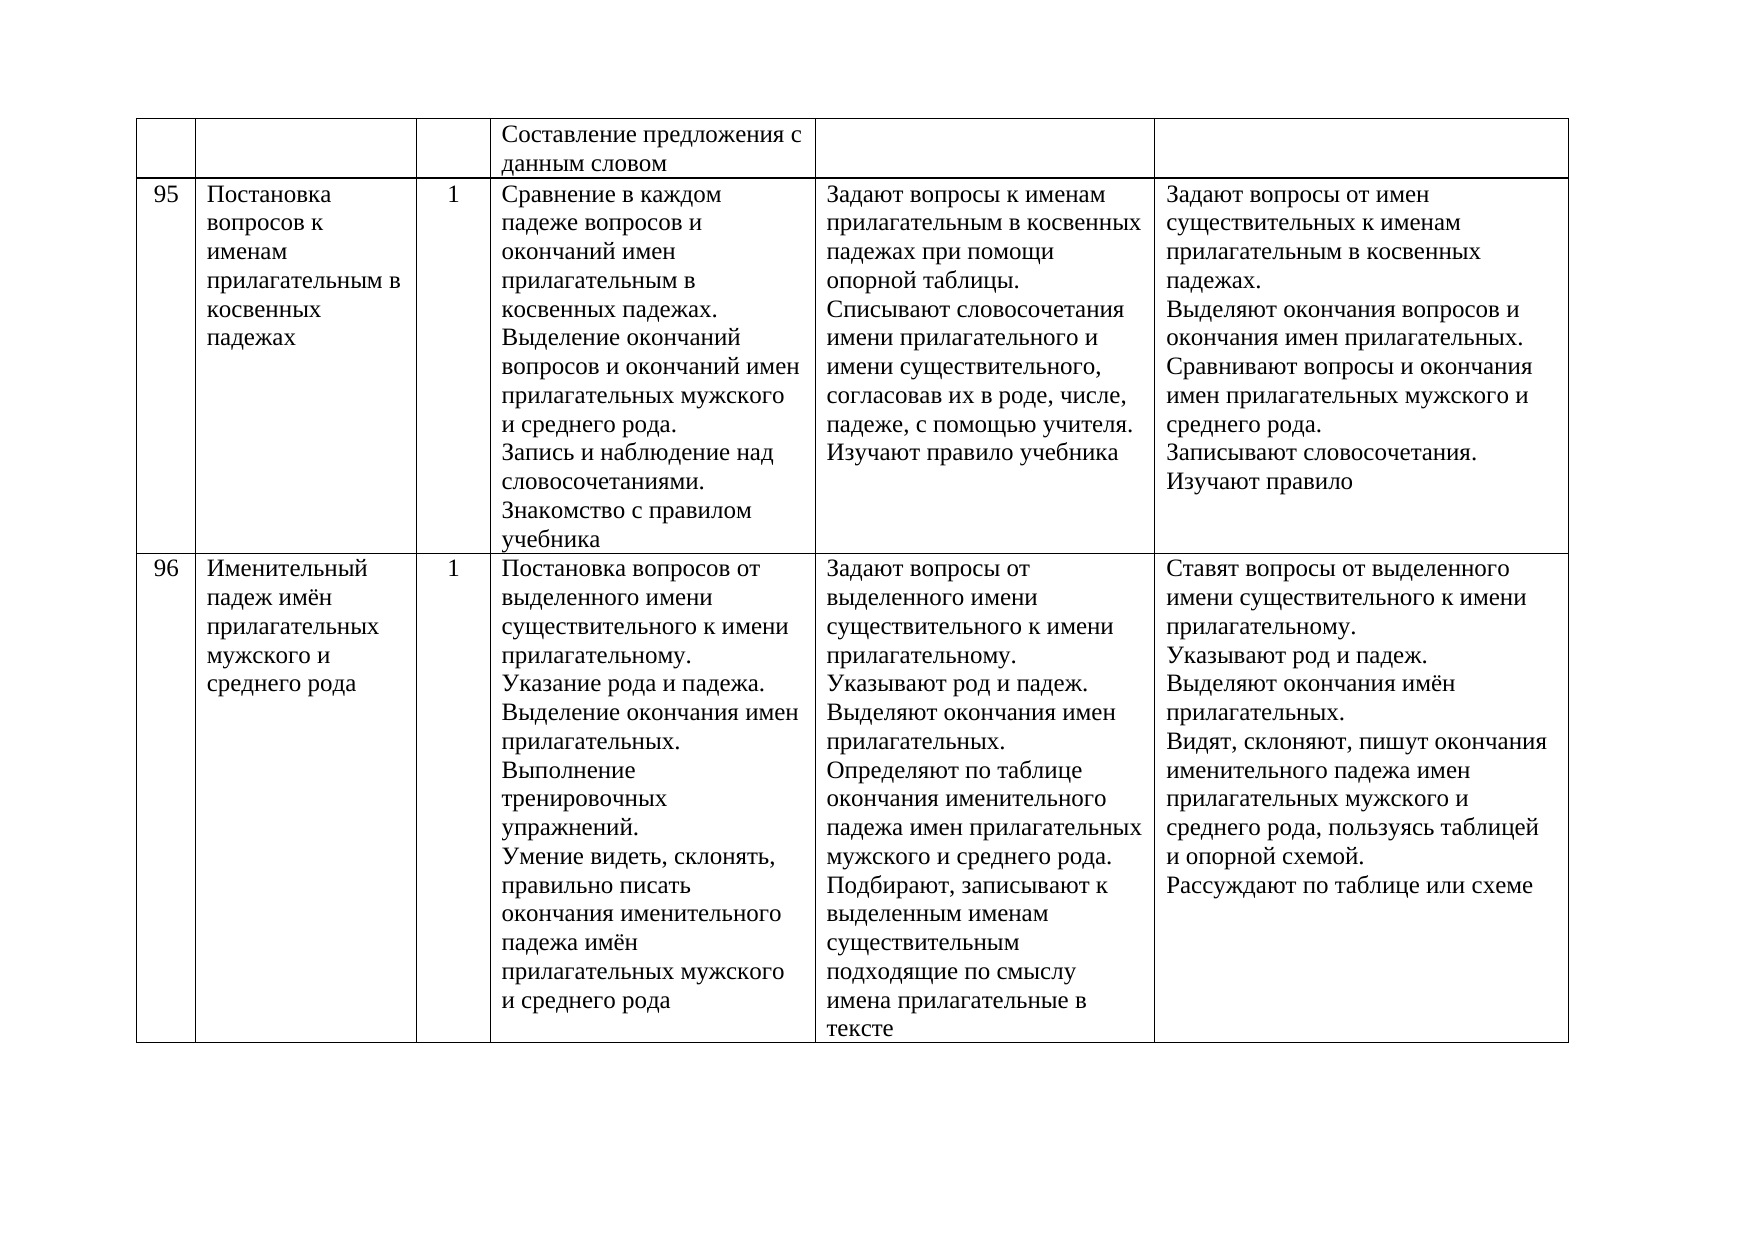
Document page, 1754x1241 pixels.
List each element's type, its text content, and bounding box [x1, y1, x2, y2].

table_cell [196, 119, 416, 177]
table_cell Постановка вопросов от выделенного имени существительного к имени прилагательному. Указание рода и падежа. Выделение окончания имен прилагательных. Выполнение тренировочных упражнений. Умение видеть, склонять, правильно писать окончания именительного падежа имён прилагательных мужского и среднего рода [491, 554, 815, 1042]
table_cell 1 [417, 119, 490, 177]
table_cell 94 [137, 119, 195, 177]
table_header 95 [137, 179, 195, 552]
table_cell 96 [137, 554, 195, 1042]
table_header 1 [417, 179, 490, 552]
table_header Задают вопросы от имен существительных к именам прилагательным в косвенных падежах. Выделяют окончания вопросов и окончания имен прилагательных. Сравнивают вопросы и окончания имен прилагательных мужского и среднего рода. Записывают словосочетания. Изучают правило [1155, 179, 1568, 552]
table_header Задают вопросы к именам прилагательным в косвенных падежах при помощи опорной таблицы. Списывают словосочетания имени прилагательного и имени существительного, согласовав их в роде, числе, падеже, с помощью учителя. Изучают правило учебника [816, 179, 1154, 552]
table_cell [1155, 119, 1568, 177]
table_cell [491, 119, 815, 177]
table_cell Ставят вопросы от выделенного имени существительного к имени прилагательному. Указывают род и падеж. Выделяют окончания имён прилагательных. Видят, склоняют, пишут окончания именительного падежа имен прилагательных мужского и среднего рода, пользуясь таблицей и опорной схемой. Рассуждают по таблице или схеме [1155, 554, 1568, 1042]
table_cell 1 [417, 554, 490, 1042]
table_cell Именительный падеж имён прилагательных мужского и среднего рода [196, 554, 416, 1042]
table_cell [816, 119, 1154, 177]
table_header Постановка вопросов к именам прилагательным в косвенных падежах [196, 179, 416, 552]
table_header Сравнение в каждом падеже вопросов и окончаний имен прилагательным в косвенных падежах. Выделение окончаний вопросов и окончаний имен прилагательных мужского и среднего рода. Запись и наблюдение над словосочетаниями. Знакомство с правилом учебника [491, 179, 815, 552]
table_cell Задают вопросы от выделенного имени существительного к имени прилагательному. Указывают род и падеж. Выделяют окончания имен прилагательных. Определяют по таблице окончания именительного падежа имен прилагательных мужского и среднего рода. Подбирают, записывают к выделенным именам существительным подходящие по смыслу имена прилагательные в тексте [816, 554, 1154, 1042]
